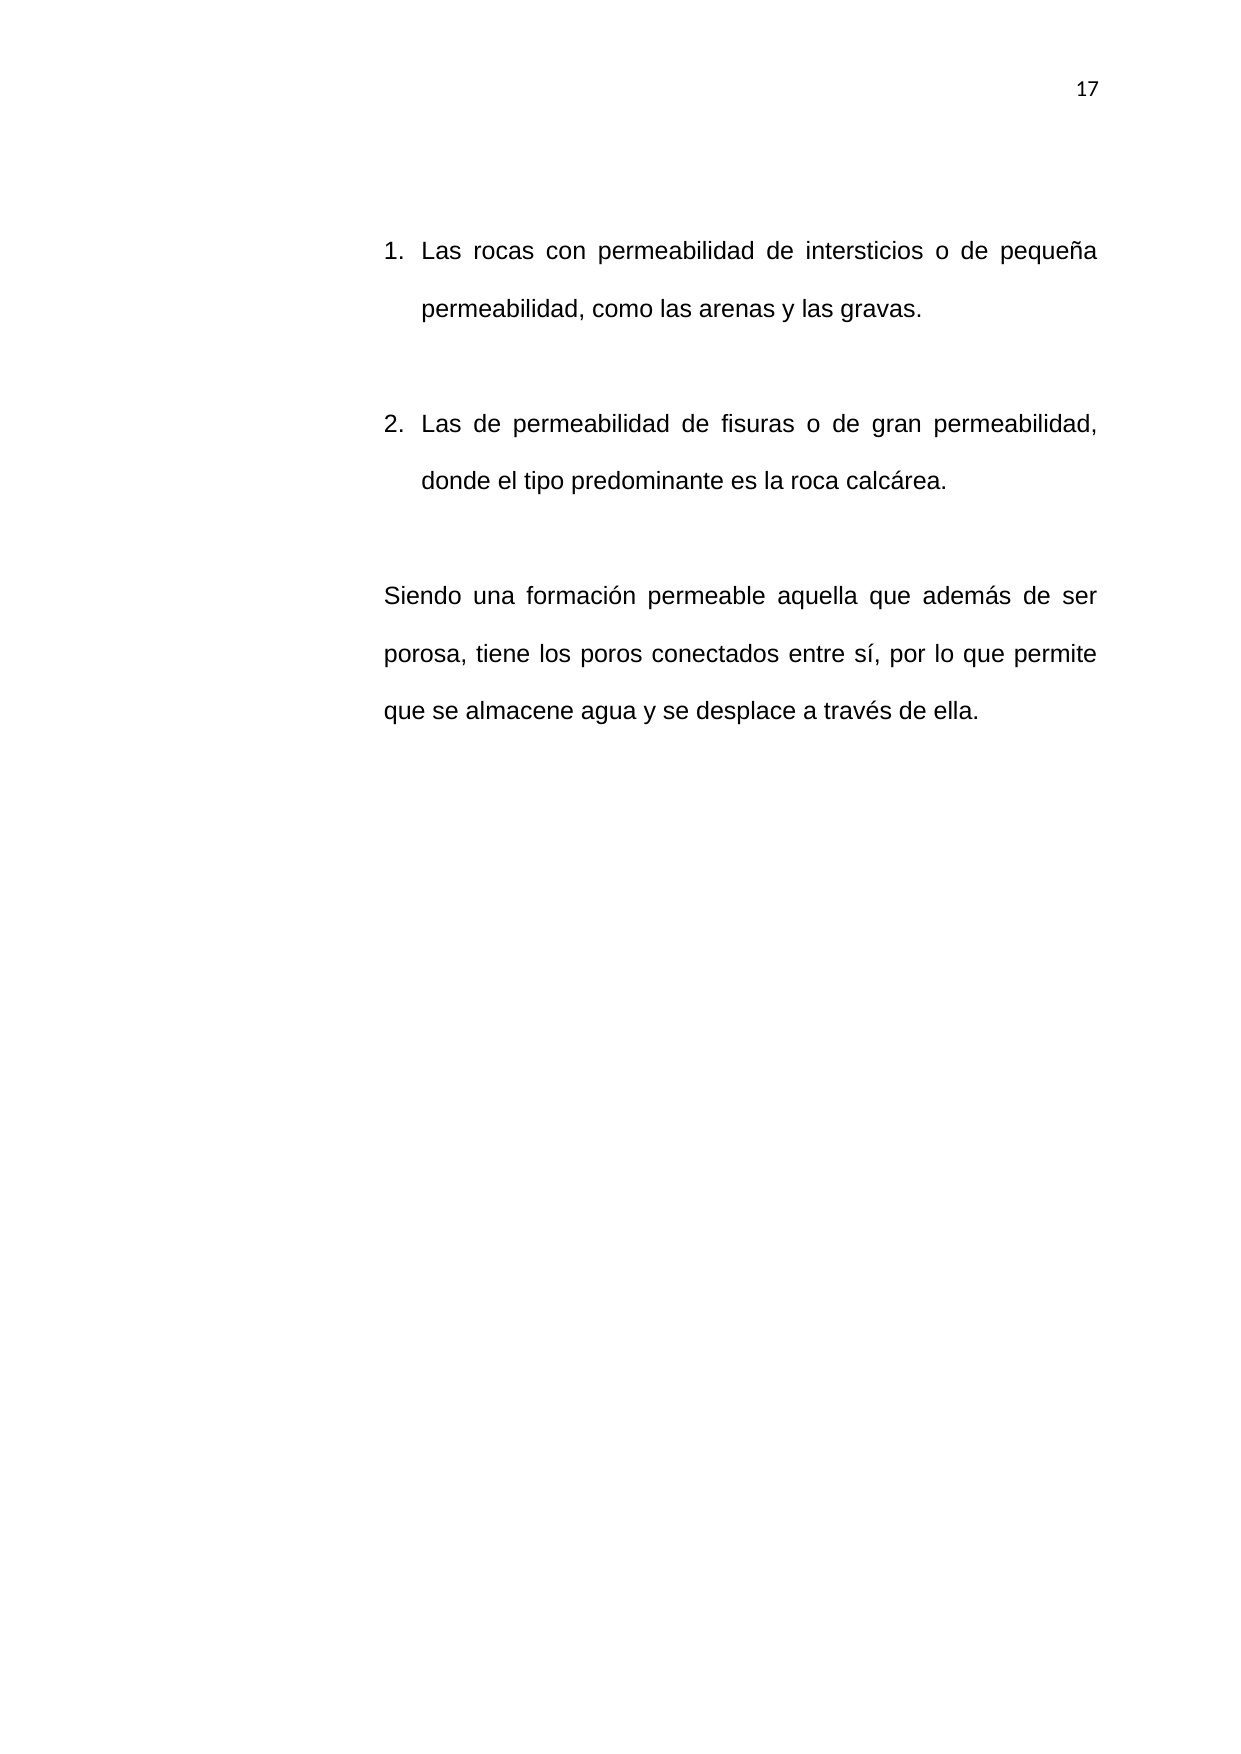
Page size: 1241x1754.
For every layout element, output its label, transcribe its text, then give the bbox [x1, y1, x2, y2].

list Las rocas con permeabilidad de intersticios o de pequeña permeabilidad, como las arenas y las gravas. [384, 236, 1098, 322]
text Siendo una formación permeable aquella que además de ser porosa, tiene los poros conectados entre sí, por lo que permite que se almacene agua y se desplace a través de ella. [384, 581, 1098, 725]
list Las de permeabilidad de fisuras o de gran permeabilidad, donde el tipo predominante es la roca calcárea. [384, 409, 1098, 495]
